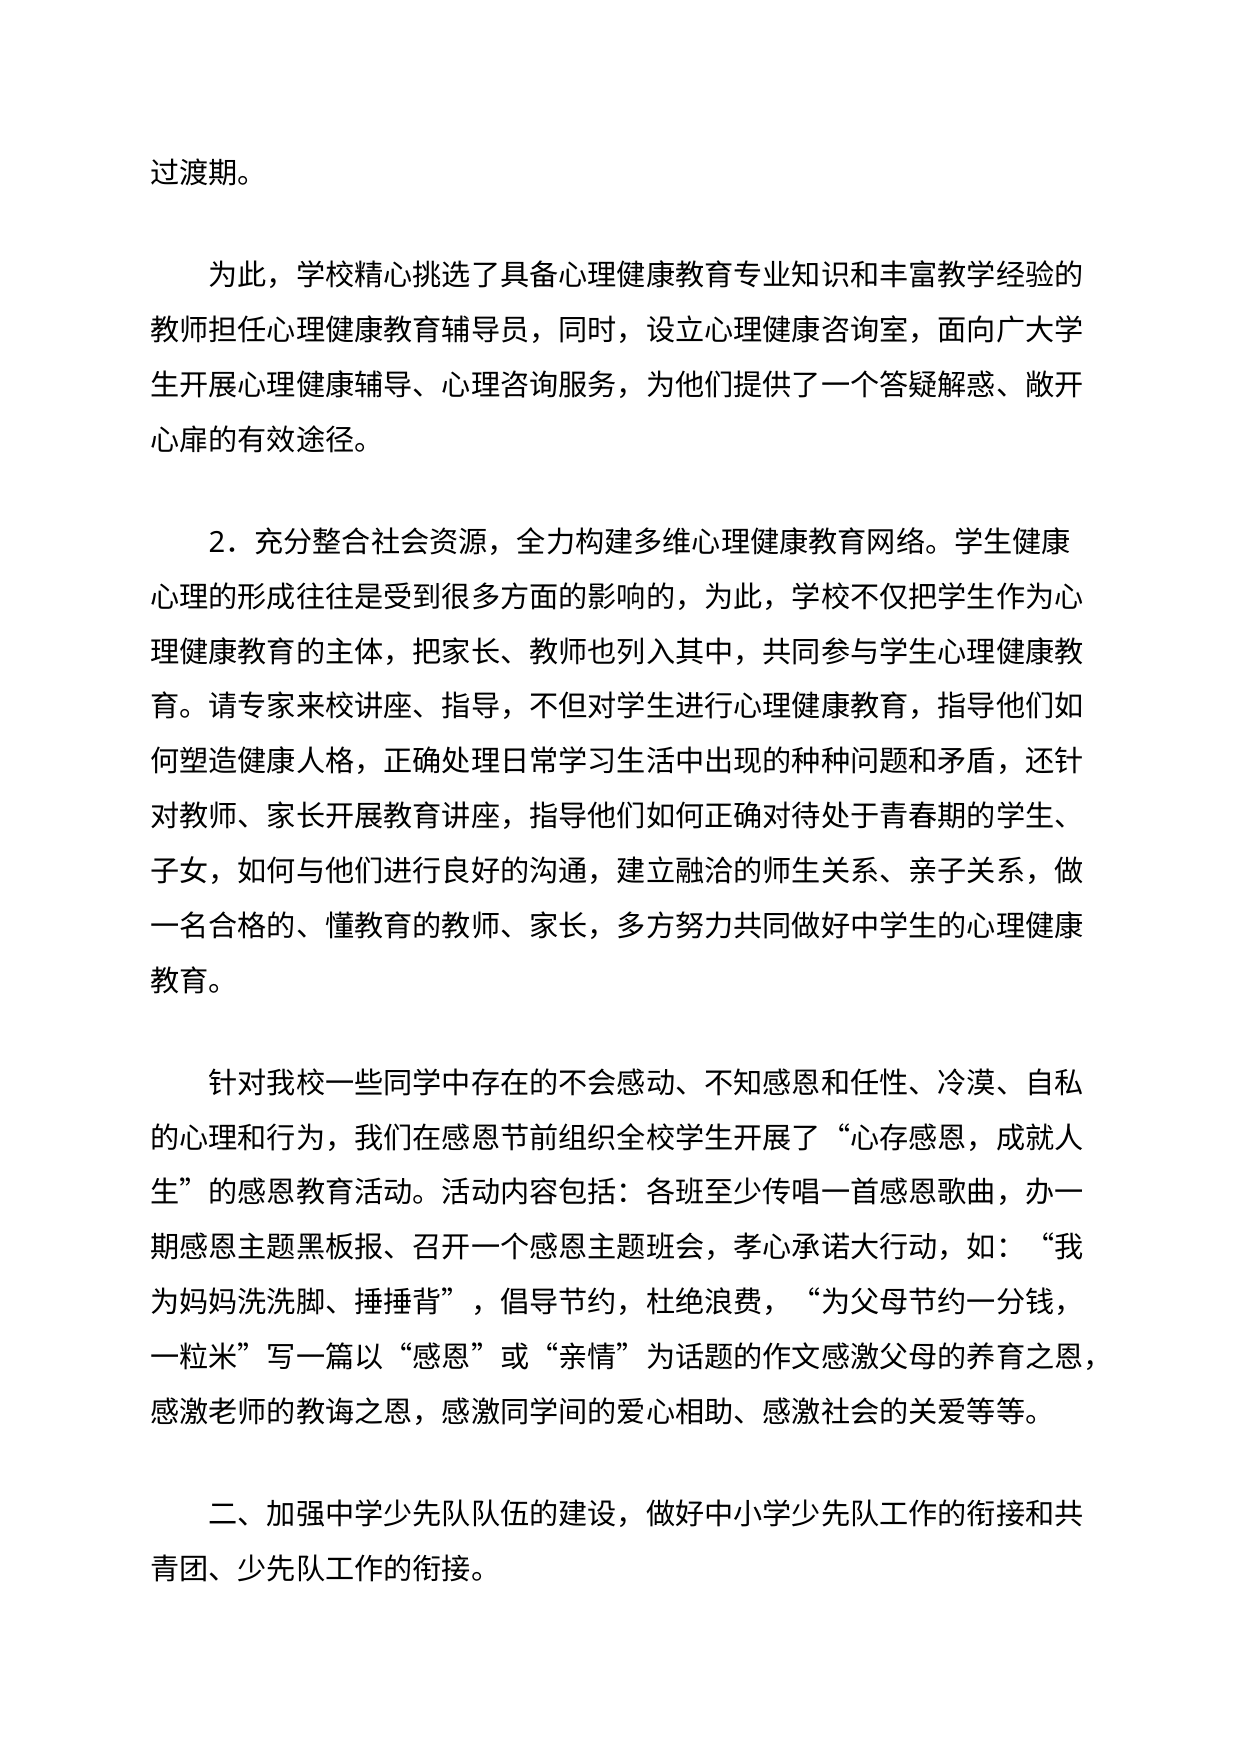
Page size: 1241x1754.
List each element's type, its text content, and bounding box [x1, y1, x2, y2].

text 二、加强中学少先队队伍的建设，做好中小学少先队工作的衔接和共青团、少先队工作的衔接。 [150, 1490, 1090, 1588]
text 针对我校一些同学中存在的不会感动、不知感恩和任性、冷漠、自私的心理和行为，我们在感恩节前组织全校学生开展了“心存感恩，成就人生”的感恩教育活动。活动内容包括：各班至少传唱一首感恩歌曲，办一期感恩主题黑板报、召开一个感恩主题班会，孝心承诺大行动，如：“我为妈妈洗洗脚、捶捶背”，倡导节约，杜绝浪费，“为父母节约一分钱，一粒米”写一篇以“感恩”或“亲情”为话题的作文感激父母的养育之恩，感激老师的教诲之恩，感激同学间的爱心相助、感激社会的关爱等等。 [150, 1059, 1090, 1431]
text 为此，学校精心挑选了具备心理健康教育专业知识和丰富教学经验的教师担任心理健康教育辅导员，同时，设立心理健康咨询室，面向广大学生开展心理健康辅导、心理咨询服务，为他们提供了一个答疑解惑、敞开心扉的有效途径。 [150, 252, 1090, 459]
text 2．充分整合社会资源，全力构建多维心理健康教育网络。学生健康心理的形成往往是受到很多方面的影响的，为此，学校不仅把学生作为心理健康教育的主体，把家长、教师也列入其中，共同参与学生心理健康教育。请专家来校讲座、指导，不但对学生进行心理健康教育，指导他们如何塑造健康人格，正确处理日常学习生活中出现的种种问题和矛盾，还针对教师、家长开展教育讲座，指导他们如何正确对待处于青春期的学生、子女，如何与他们进行良好的沟通，建立融洽的师生关系、亲子关系，做一名合格的、懂教育的教师、家长，多方努力共同做好中学生的心理健康教育。 [150, 518, 1090, 1000]
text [150, 150, 1090, 192]
